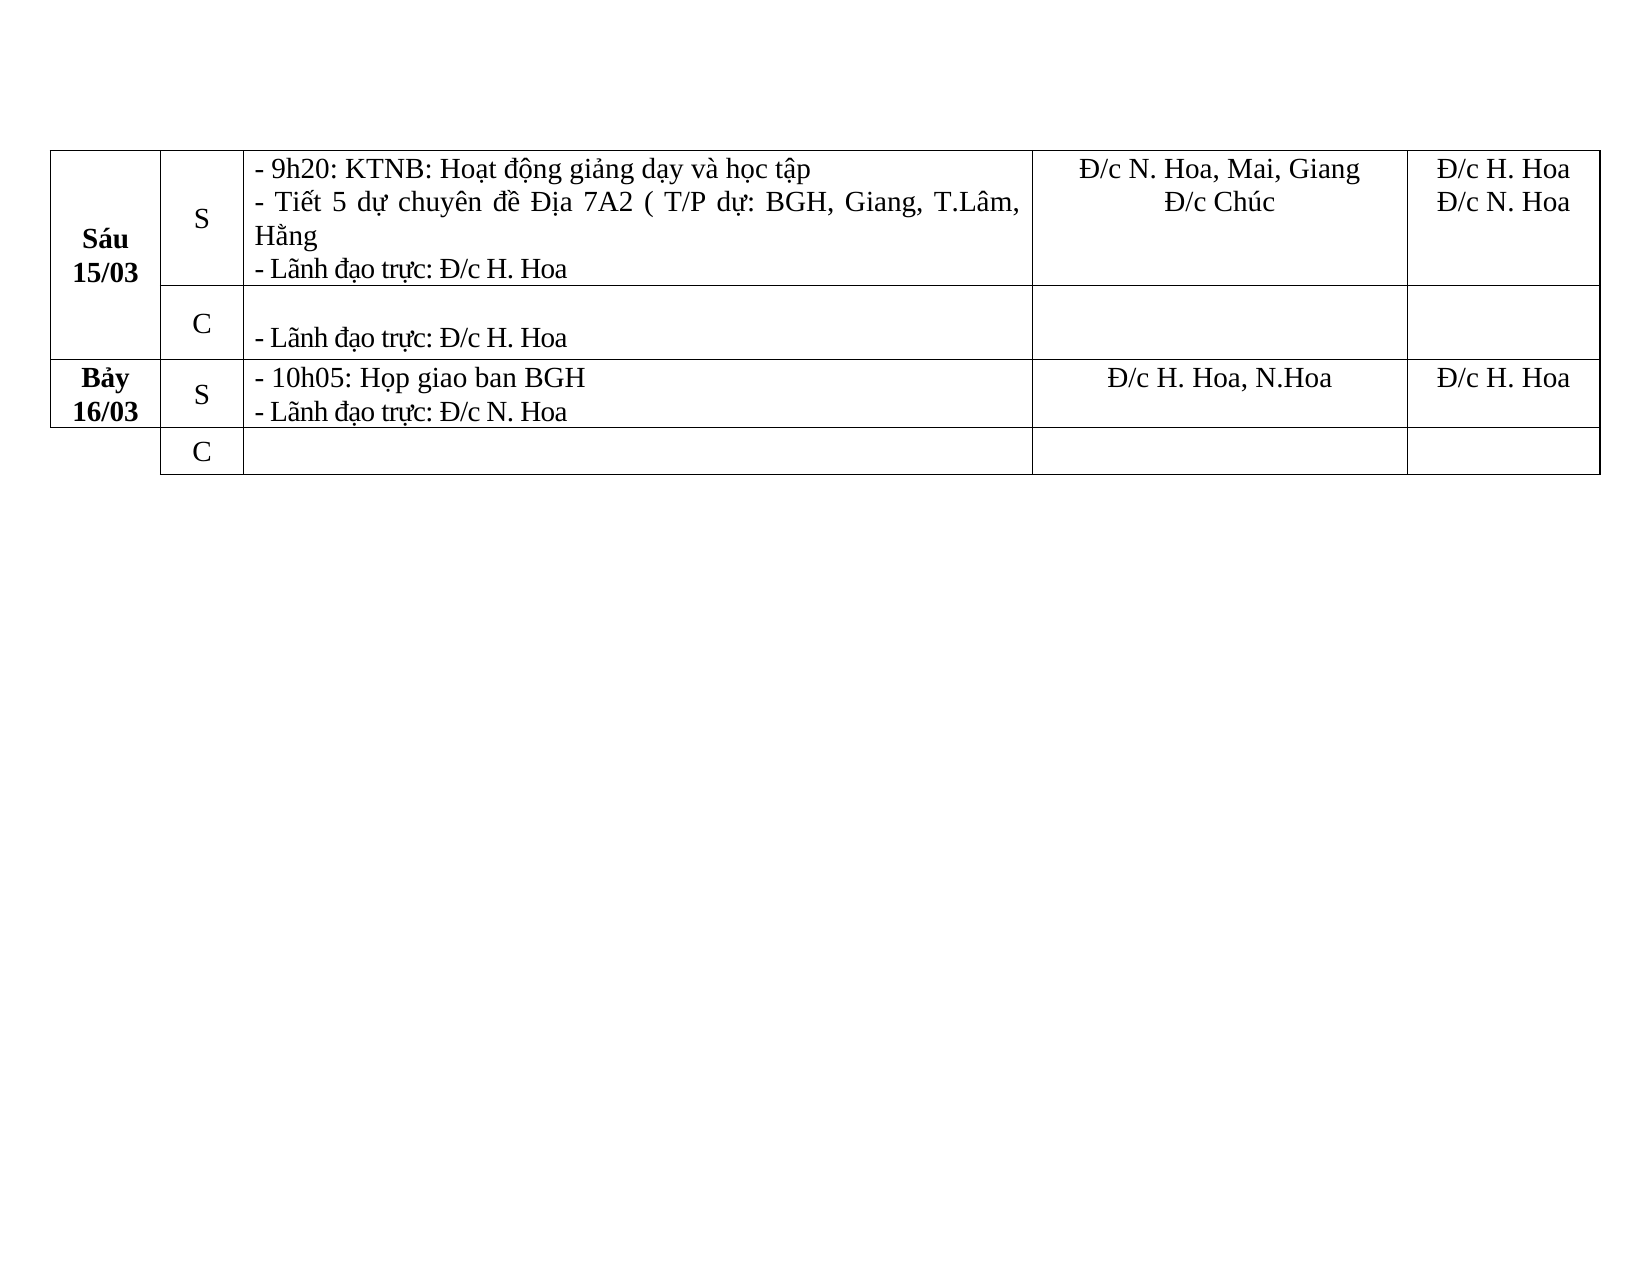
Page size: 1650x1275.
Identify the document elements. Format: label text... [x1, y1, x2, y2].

table_cell [1408, 428, 1599, 473]
table_cell Đ/c H. Hoa, N.Hoa [1033, 360, 1407, 427]
table_cell S [161, 151, 243, 285]
table_cell Đ/c H. Hoa [1408, 360, 1599, 427]
table_cell Sáu 15/03 [51, 151, 160, 359]
table_cell S [161, 360, 243, 427]
table_cell [244, 428, 1032, 473]
table_cell C [161, 428, 243, 473]
table_cell [1033, 428, 1407, 473]
table_cell - 9h20: KTNB: Hoạt động giảng dạy và học tập - Tiết 5 dự chuyên đề Địa 7A2 ( T/P dự: BGH, Giang, T.Lâm, Hằng - Lãnh đạo trực: Đ/c H. Hoa [244, 151, 1032, 285]
table_cell C [161, 286, 243, 359]
table_cell [1033, 286, 1407, 359]
table_cell Đ/c N. Hoa, Mai, Giang Đ/c Chúc [1033, 151, 1407, 285]
table_cell - Lãnh đạo trực: Đ/c H. Hoa [244, 286, 1032, 359]
table_cell Bảy 16/03 [51, 360, 160, 427]
table_cell [1408, 286, 1599, 359]
table_cell Đ/c H. Hoa Đ/c N. Hoa [1408, 151, 1599, 285]
table_cell - 10h05: Họp giao ban BGH - Lãnh đạo trực: Đ/c N. Hoa [244, 360, 1032, 427]
